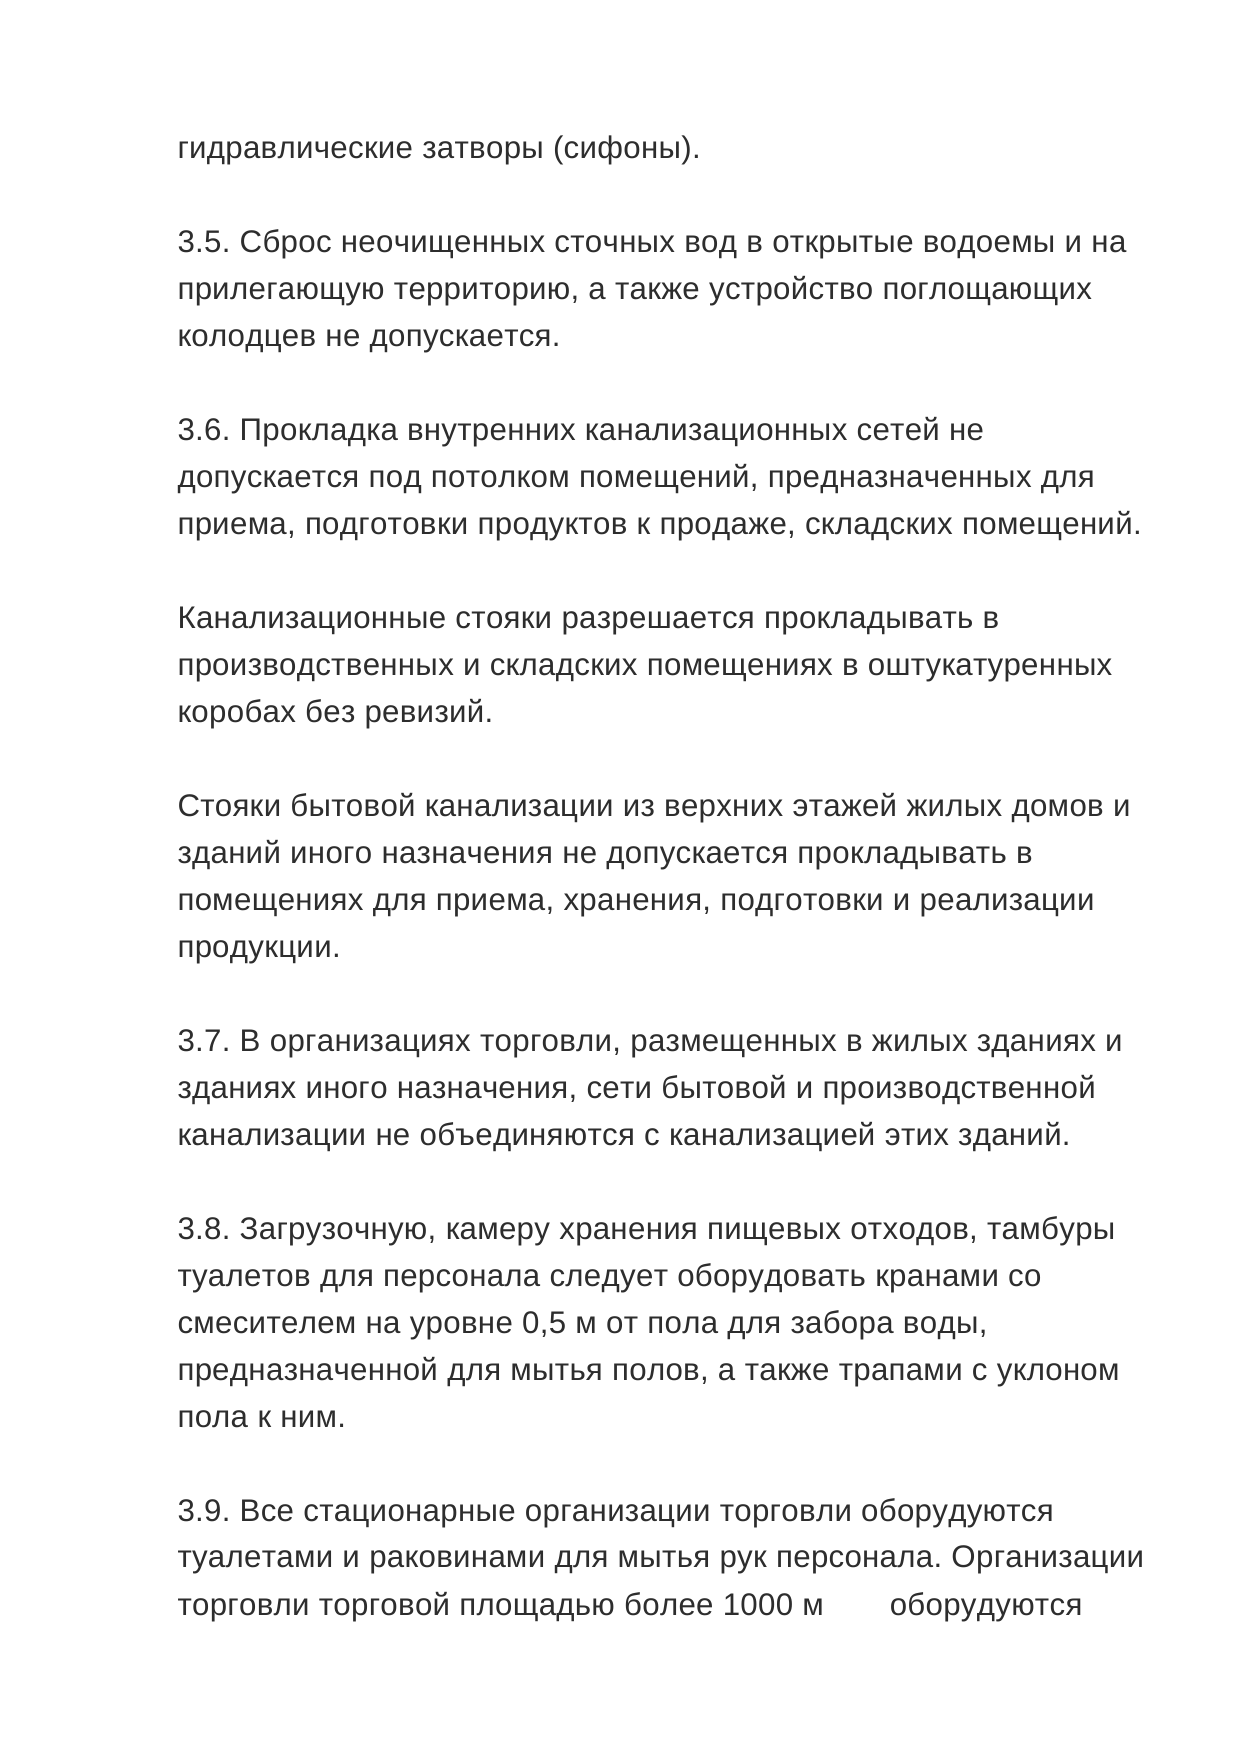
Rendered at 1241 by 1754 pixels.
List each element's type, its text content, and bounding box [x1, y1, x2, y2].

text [177, 1481, 1152, 1621]
text 3.5. Сброс неочищенных сточных вод в открытые водоемы и на прилегающую территорию, а также устройство поглощающих колодцев не допускается. [177, 212, 1152, 400]
text 3.6. Прокладка внутренних канализационных сетей не допускается под потолком помещений, предназначенных для приема, подготовки продуктов к продаже, складских помещений. Канализационные стояки разрешается прокладывать в производственных и складских помещениях в оштукатуренных коробах без ревизий. Стояки бытовой канализации из верхних этажей жилых домов и зданий иного назначения не допускается прокладывать в помещениях для приема, хранения, подготовки и реализации продукции. [177, 400, 1152, 1011]
text 3.8. Загрузочную, камеру хранения пищевых отходов, тамбуры туалетов для персонала следует оборудовать кранами со смесителем на уровне 0,5 м от пола для забора воды, предназначенной для мытья полов, а также трапами с уклоном пола к ним. [177, 1199, 1152, 1481]
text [177, 118, 1152, 212]
text 3.7. В организациях торговли, размещенных в жилых зданиях и зданиях иного назначения, сети бытовой и производственной канализации не объединяются с канализацией этих зданий. [177, 1011, 1152, 1199]
